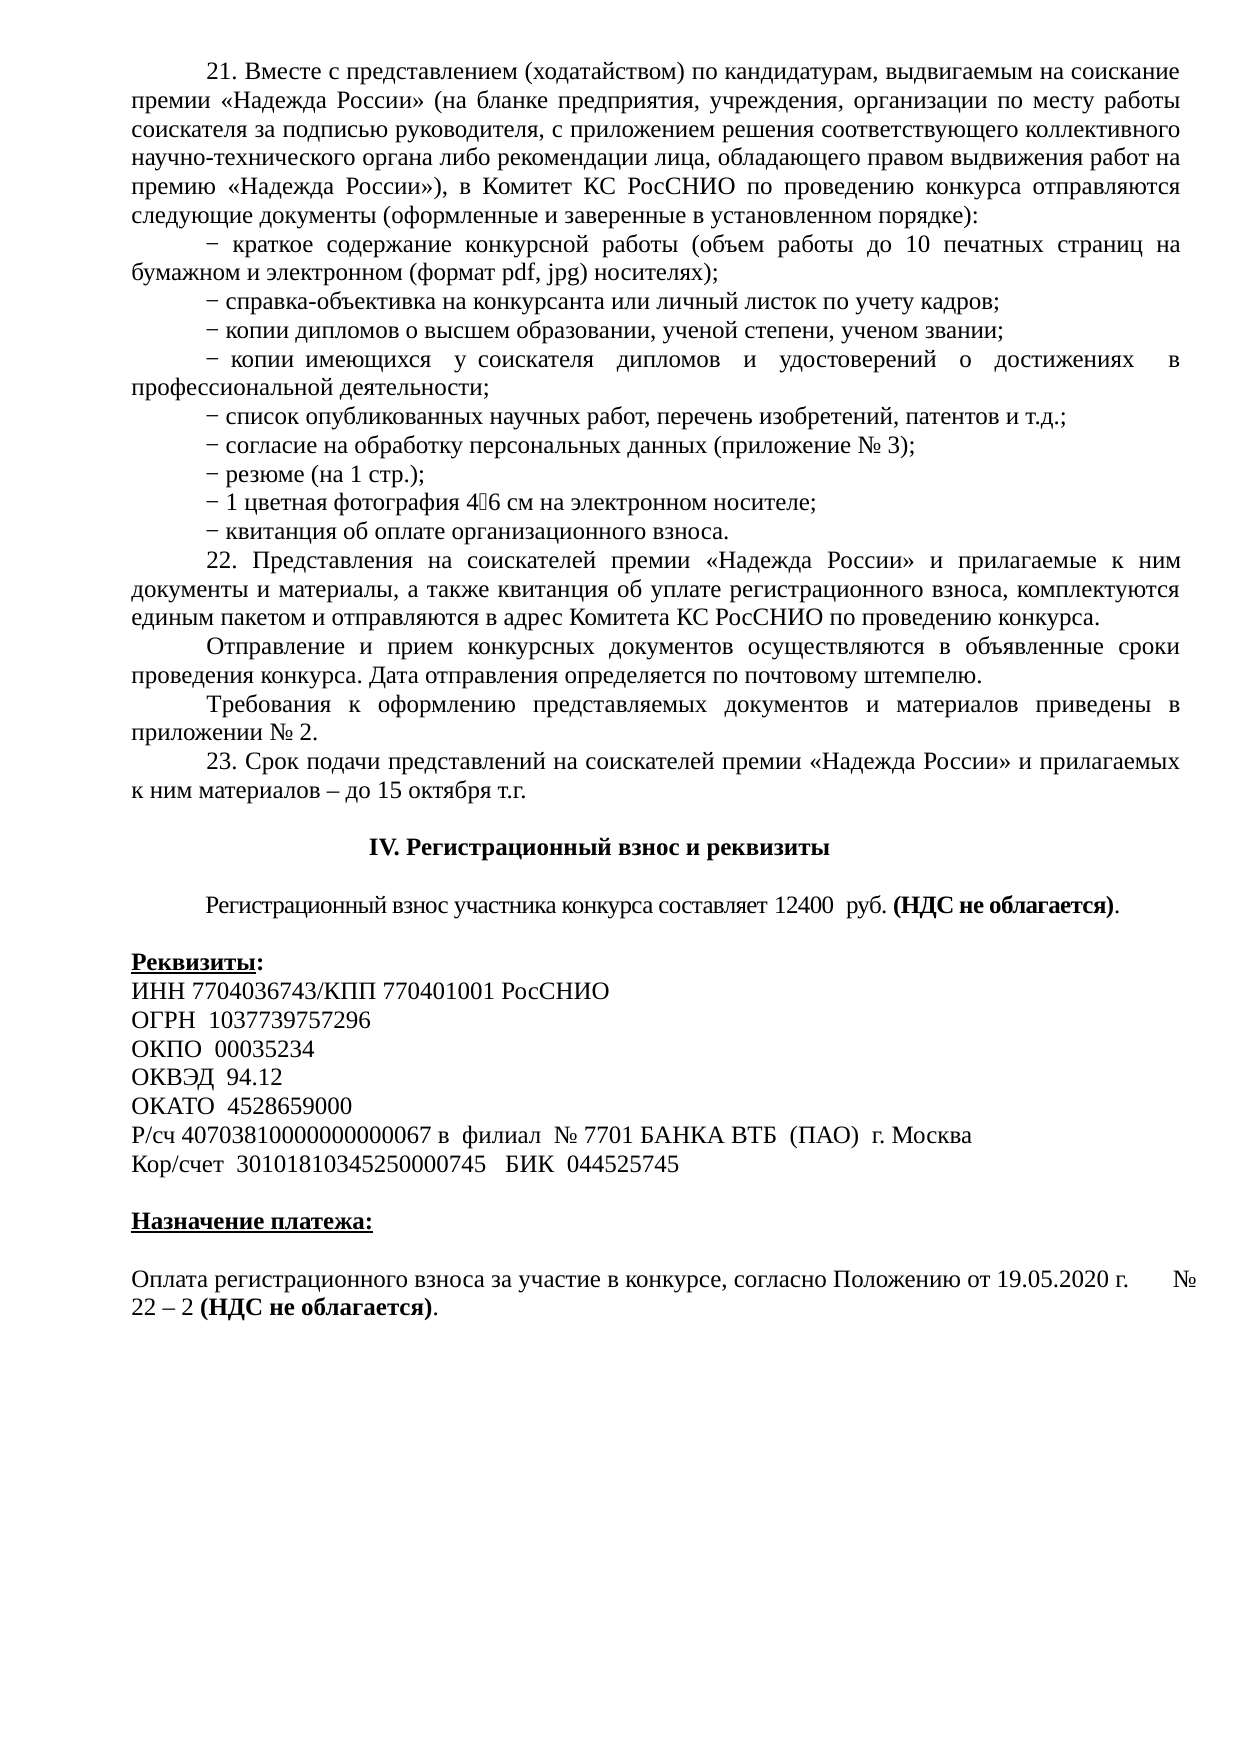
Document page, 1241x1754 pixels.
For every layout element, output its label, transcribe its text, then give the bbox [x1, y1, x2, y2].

text − список опубликованных научных работ, перечень изобретений, патентов и т.д.; [131, 401, 1181, 430]
text Отправление и прием конкурсных документов осуществляются в объявленные сроки проведения конкурса. Дата отправления определяется по почтовому штемпелю. [131, 631, 1181, 689]
text − копии имеющихся у соискателя дипломов и удостоверений о достижениях в профессиональной деятельности; [131, 344, 1181, 401]
text − справка-объективка на конкурсанта или личный листок по учету кадров; [131, 286, 1181, 315]
text Оплата регистрационного взноса за участие в конкурсе, согласно Положению от 19.05.2020 г. № 22 – 2 (НДС не облагается). [131, 1264, 1211, 1321]
text Р/сч 40703810000000000067 в филиал № 7701 БАНКА ВТБ (ПАО) г. Москва [131, 1120, 1181, 1149]
text − согласие на обработку персональных данных (приложение № 3); [131, 430, 1181, 459]
text − 1 цветная фотография 46 см на электронном носителе; [131, 487, 1181, 516]
text Кор/счет 30101810345250000745 БИК 044525745 [131, 1149, 1181, 1177]
text ОГРН 1037739757296 [131, 1005, 1181, 1034]
text 21. Вместе с представлением (ходатайством) по кандидатурам, выдвигаемым на соискание премии «Надежда России» (на бланке предприятия, учреждения, организации по месту работы соискателя за подписью руководителя, с приложением решения соответствующего коллективного научно-технического органа либо рекомендации лица, обладающего правом выдвижения работ на премию «Надежда России»), в Комитет КС РосСНИО по проведению конкурса отправляются следующие документы (оформленные и заверенные в установленном порядке): [131, 56, 1181, 229]
text Регистрационный взнос участника конкурса составляет 12400 руб. (НДС не облагается). [131, 890, 1181, 919]
text 23. Срок подачи представлений на соискателей премии «Надежда России» и прилагаемых к ним материалов – до 15 октября т.г. [131, 746, 1181, 804]
text ОКВЭД 94.12 [131, 1062, 1181, 1091]
text IV. Регистрационный взнос и реквизиты [131, 832, 1181, 861]
text ИНН 7704036743/КПП 770401001 РосСНИО [131, 976, 1181, 1005]
text ОКАТО 4528659000 [131, 1091, 1181, 1120]
text − квитанция об оплате организационного взноса. [131, 516, 1181, 545]
text − копии дипломов о высшем образовании, ученой степени, ученом звании; [131, 315, 1181, 344]
text − краткое содержание конкурсной работы (объем работы до 10 печатных страниц на бумажном и электронном (формат pdf, jpg) носителях); [131, 229, 1181, 286]
text 22. Представления на соискателей премии «Надежда России» и прилагаемые к ним документы и материалы, а также квитанция об уплате регистрационного взноса, комплектуются единым пакетом и отправляются в адрес Комитета КС РосСНИО по проведению конкурса. [131, 545, 1181, 631]
text − резюме (на 1 стр.); [131, 459, 1181, 487]
text Реквизиты: [131, 947, 1181, 976]
text Требования к оформлению представляемых документов и материалов приведены в приложении № 2. [131, 689, 1181, 746]
text Назначение платежа: [131, 1206, 1181, 1235]
text ОКПО 00035234 [131, 1034, 1181, 1062]
